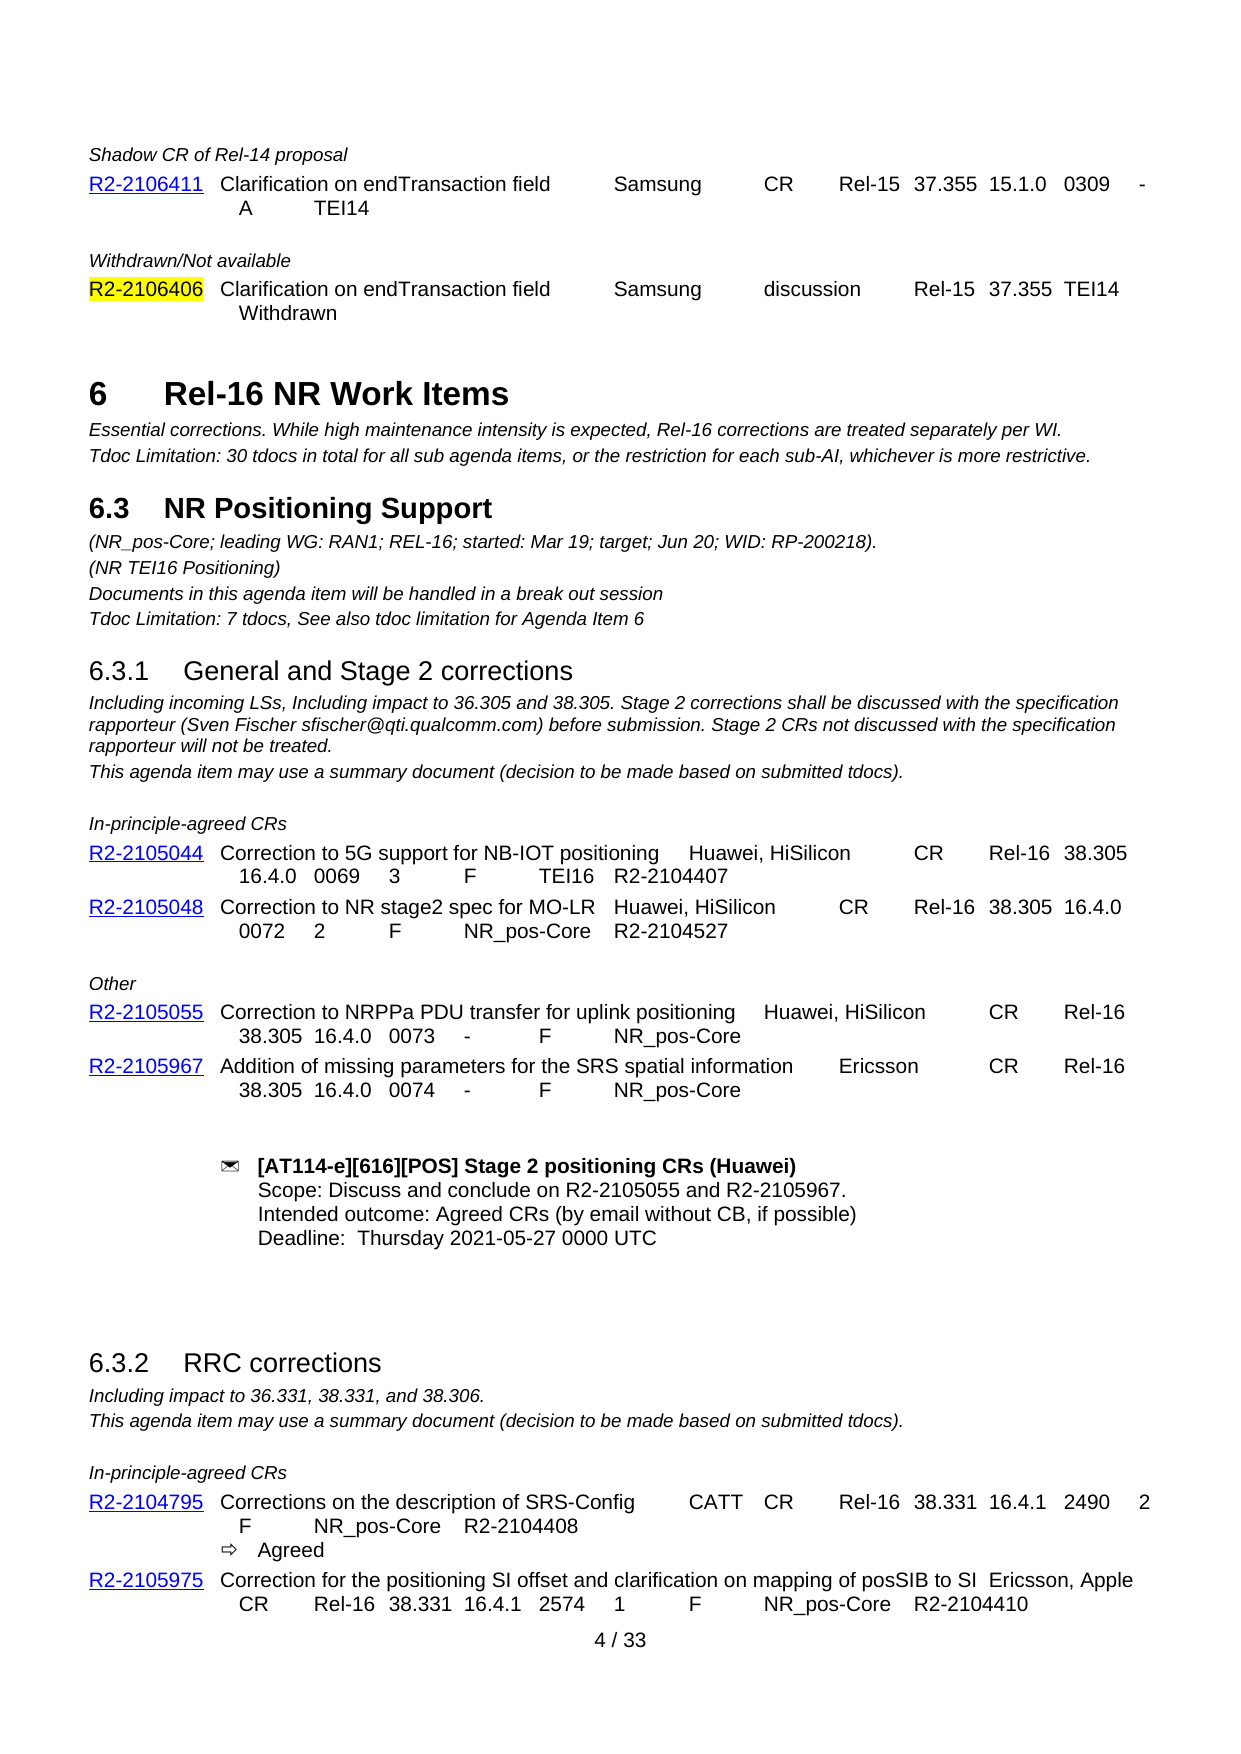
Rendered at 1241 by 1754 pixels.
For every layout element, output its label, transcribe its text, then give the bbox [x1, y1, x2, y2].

text Including incoming LSs, Including impact to 36.305 and 38.305. Stage 2 corrections shall be discussed with the specification rapporteur (Sven Fischer sfischer@qti.qualcomm.com) before submission. Stage 2 CRs not discussed with the specification rapporteur will not be treated. [89, 692, 1152, 757]
text Intended outcome: Agreed CRs (by email without CB, if possible) [220, 1202, 1152, 1226]
title R2-2104795 Corrections on the description of SRS-Config CATT CR Rel-16 38.331 16.4.1 2490 2 F NR_pos-Core R2-2104408 [89, 1489, 1152, 1537]
list Agreed [220, 1537, 1152, 1562]
text Other [89, 972, 1152, 994]
text In-principle-agreed CRs [89, 1462, 1152, 1483]
text Scope: Discuss and conclude on R2-2105055 and R2-2105967. [220, 1178, 1152, 1202]
text (NR TEI16 Positioning) [89, 557, 1152, 578]
text This agenda item may use a summary document (decision to be made based on submitted tdocs). [89, 761, 1152, 783]
text Withdrawn/Not available [89, 249, 1152, 271]
text Deadline: Thursday 2021-05-27 0000 UTC [220, 1226, 1152, 1250]
title R2-2106411 Clarification on endTransaction field Samsung CR Rel-15 37.355 15.1.0 0309 - A TEI14 [89, 172, 1152, 219]
text In-principle-agreed CRs [89, 812, 1152, 834]
subtitle 6.3.1 General and Stage 2 corrections [89, 655, 1152, 686]
text Tdoc Limitation: 30 tdocs in total for all sub agenda items, or the restriction for each sub-AI, whichever is more restrictive. [89, 444, 1152, 466]
subtitle 6.3 NR Positioning Support [89, 491, 1152, 525]
title R2-2106406 Clarification on endTransaction field Samsung discussion Rel-15 37.355 TEI14 Withdrawn [89, 277, 1152, 325]
text Tdoc Limitation: 7 tdocs, See also tdoc limitation for Agenda Item 6 [89, 608, 1152, 630]
title R2-2105055 Correction to NRPPa PDU transfer for uplink positioning Huawei, HiSilicon CR Rel-16 38.305 16.4.0 0073 - F NR_pos-Core [89, 1000, 1152, 1048]
text Essential corrections. While high maintenance intensity is expected, Rel-16 corrections are treated separately per WI. [89, 419, 1152, 440]
title R2-2105967 Addition of missing parameters for the SRS spatial information Ericsson CR Rel-16 38.305 16.4.0 0074 - F NR_pos-Core [89, 1054, 1152, 1102]
text This agenda item may use a summary document (decision to be made based on submitted tdocs). [89, 1410, 1152, 1432]
subtitle 6 Rel-16 NR Work Items [89, 374, 1152, 413]
subtitle 6.3.2 RRC corrections [89, 1347, 1152, 1378]
text Including impact to 36.331, 38.331, and 38.306. [89, 1384, 1152, 1406]
title R2-2105048 Correction to NR stage2 spec for MO-LR Huawei, HiSilicon CR Rel-16 38.305 16.4.0 0072 2 F NR_pos-Core R2-2104527 [89, 894, 1152, 942]
title R2-2105975 Correction for the positioning SI offset and clarification on mapping of posSIB to SI Ericsson, Apple CR Rel-16 38.331 16.4.1 2574 1 F NR_pos-Core R2-2104410 [89, 1568, 1152, 1616]
text Shadow CR of Rel-14 proposal [89, 144, 1152, 165]
text Documents in this agenda item will be handled in a break out session [89, 582, 1152, 604]
text (NR_pos-Core; leading WG: RAN1; REL-16; started: Mar 19; target; Jun 20; WID: RP-200218). [89, 531, 1152, 552]
text [AT114-e][616][POS] Stage 2 positioning CRs (Huawei) [220, 1154, 1152, 1178]
title R2-2105044 Correction to 5G support for NB-IOT positioning Huawei, HiSilicon CR Rel-16 38.305 16.4.0 0069 3 F TEI16 R2-2104407 [89, 840, 1152, 888]
